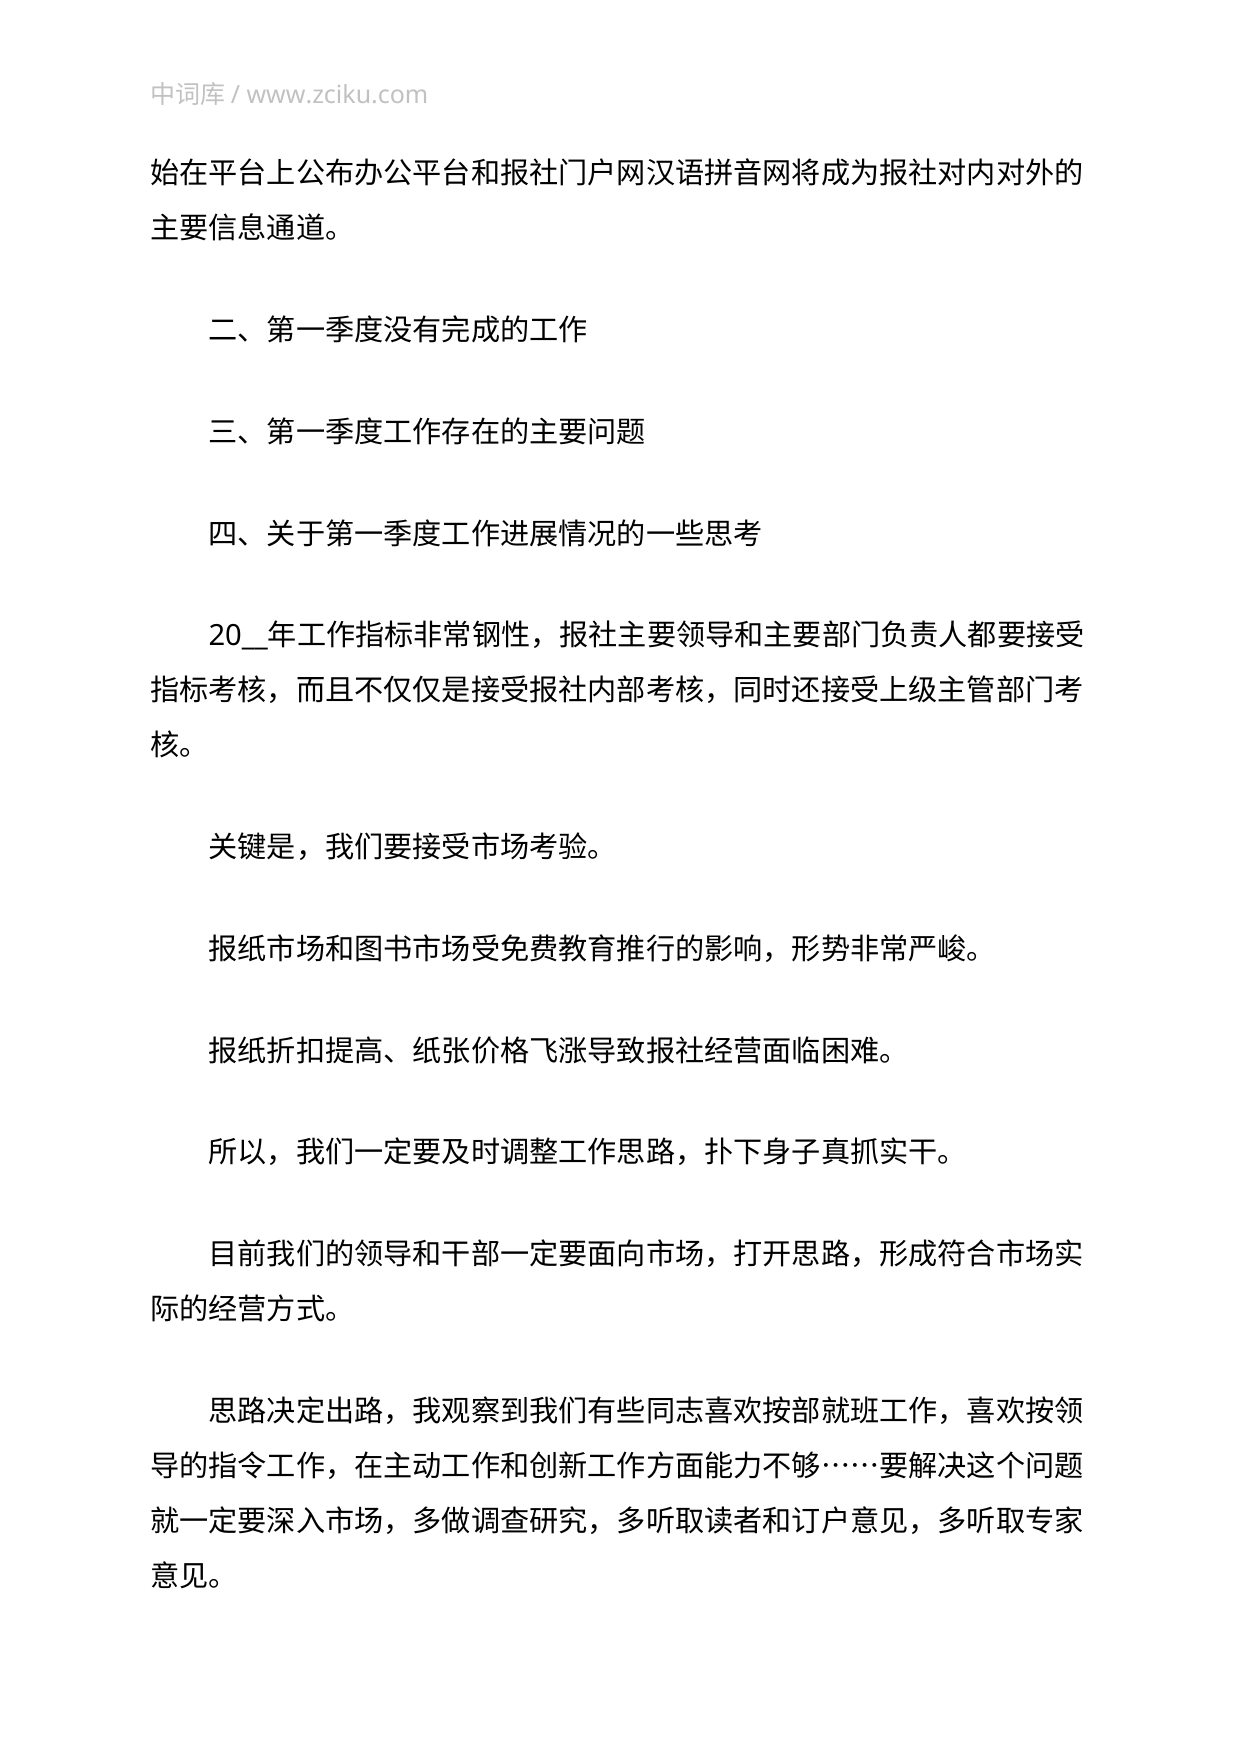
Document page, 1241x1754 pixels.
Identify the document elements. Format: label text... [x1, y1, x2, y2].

text 报纸市场和图书市场受免费教育推行的影响，形势非常严峻。 [150, 925, 1090, 968]
text 所以，我们一定要及时调整工作思路，扑下身子真抓实干。 [150, 1129, 1090, 1171]
text 20__年工作指标非常钢性，报社主要领导和主要部门负责人都要接受指标考核，而且不仅仅是接受报社内部考核，同时还接受上级主管部门考核。 [150, 612, 1090, 764]
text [150, 150, 1090, 247]
text 关键是，我们要接受市场考验。 [150, 824, 1090, 866]
text 二、第一季度没有完成的工作 [150, 307, 1090, 349]
text 四、关于第一季度工作进展情况的一些思考 [150, 510, 1090, 552]
text 目前我们的领导和干部一定要面向市场，打开思路，形成符合市场实际的经营方式。 [150, 1231, 1090, 1328]
text 三、第一季度工作存在的主要问题 [150, 408, 1090, 451]
text 思路决定出路，我观察到我们有些同志喜欢按部就班工作，喜欢按领导的指令工作，在主动工作和创新工作方面能力不够……要解决这个问题就一定要深入市场，多做调查研究，多听取读者和订户意见，多听取专家意见。 [150, 1387, 1090, 1594]
text 报纸折扣提高、纸张价格飞涨导致报社经营面临困难。 [150, 1027, 1090, 1069]
